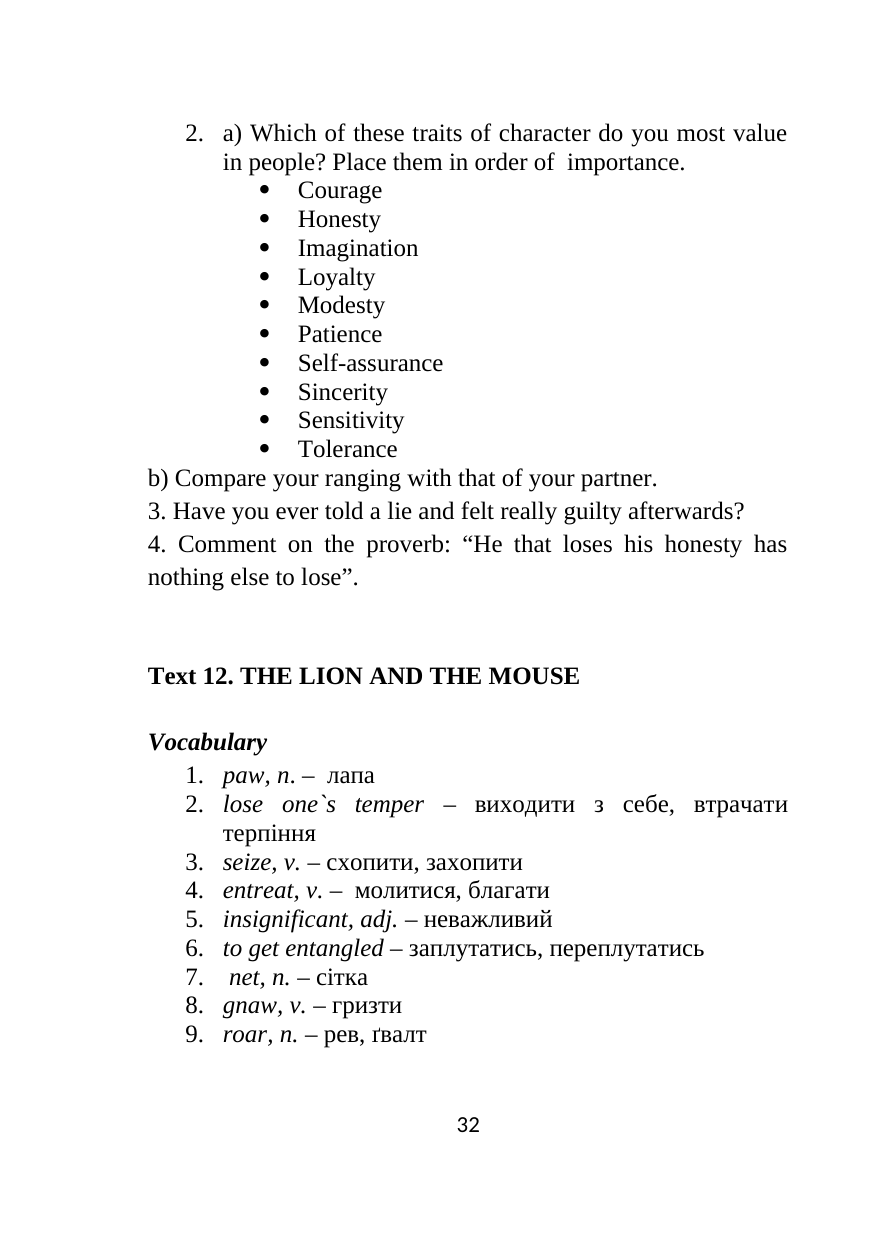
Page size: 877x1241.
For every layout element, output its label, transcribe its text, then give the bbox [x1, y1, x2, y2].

list Loyalty [260, 262, 788, 291]
list lose one`s temper – виходити з себе, втрачати терпіння [185, 789, 788, 847]
list entreat, v. – молитися, благати [185, 875, 788, 904]
list seize, v. – схопити, захопити [185, 847, 788, 875]
list Courage [260, 176, 788, 204]
list Patience [260, 319, 788, 348]
text Text 12. THE LION AND THE MOUSE [148, 661, 788, 690]
text 4. Comment on the proverb: “He that loses his honesty has nothing else to lose”. [148, 529, 788, 591]
list roar, n. – рев, ґвалт [185, 1019, 788, 1048]
list net, n. – сітка [185, 962, 788, 990]
list Self-assurance [260, 348, 788, 377]
list Sincerity [260, 377, 788, 406]
list gnaw, v. – гризти [185, 990, 788, 1019]
list Modesty [260, 291, 788, 319]
list insignificant, adj. – неважливий [185, 904, 788, 933]
list Sensitivity [260, 406, 788, 434]
list paw, n. – лапа [185, 760, 788, 789]
text b) Compare your ranging with that of your partner. [148, 463, 788, 492]
list Imagination [260, 233, 788, 262]
list a) Which of these traits of character do you most value in people? Place them in order of importance. [185, 118, 788, 176]
list Tolerance [260, 434, 788, 463]
text Vocabulary [148, 727, 788, 756]
list Honesty [260, 204, 788, 233]
text 3. Have you ever told a lie and felt really guilty afterwards? [148, 496, 788, 525]
list to get entangled – заплутатись, переплутатись [185, 933, 788, 962]
